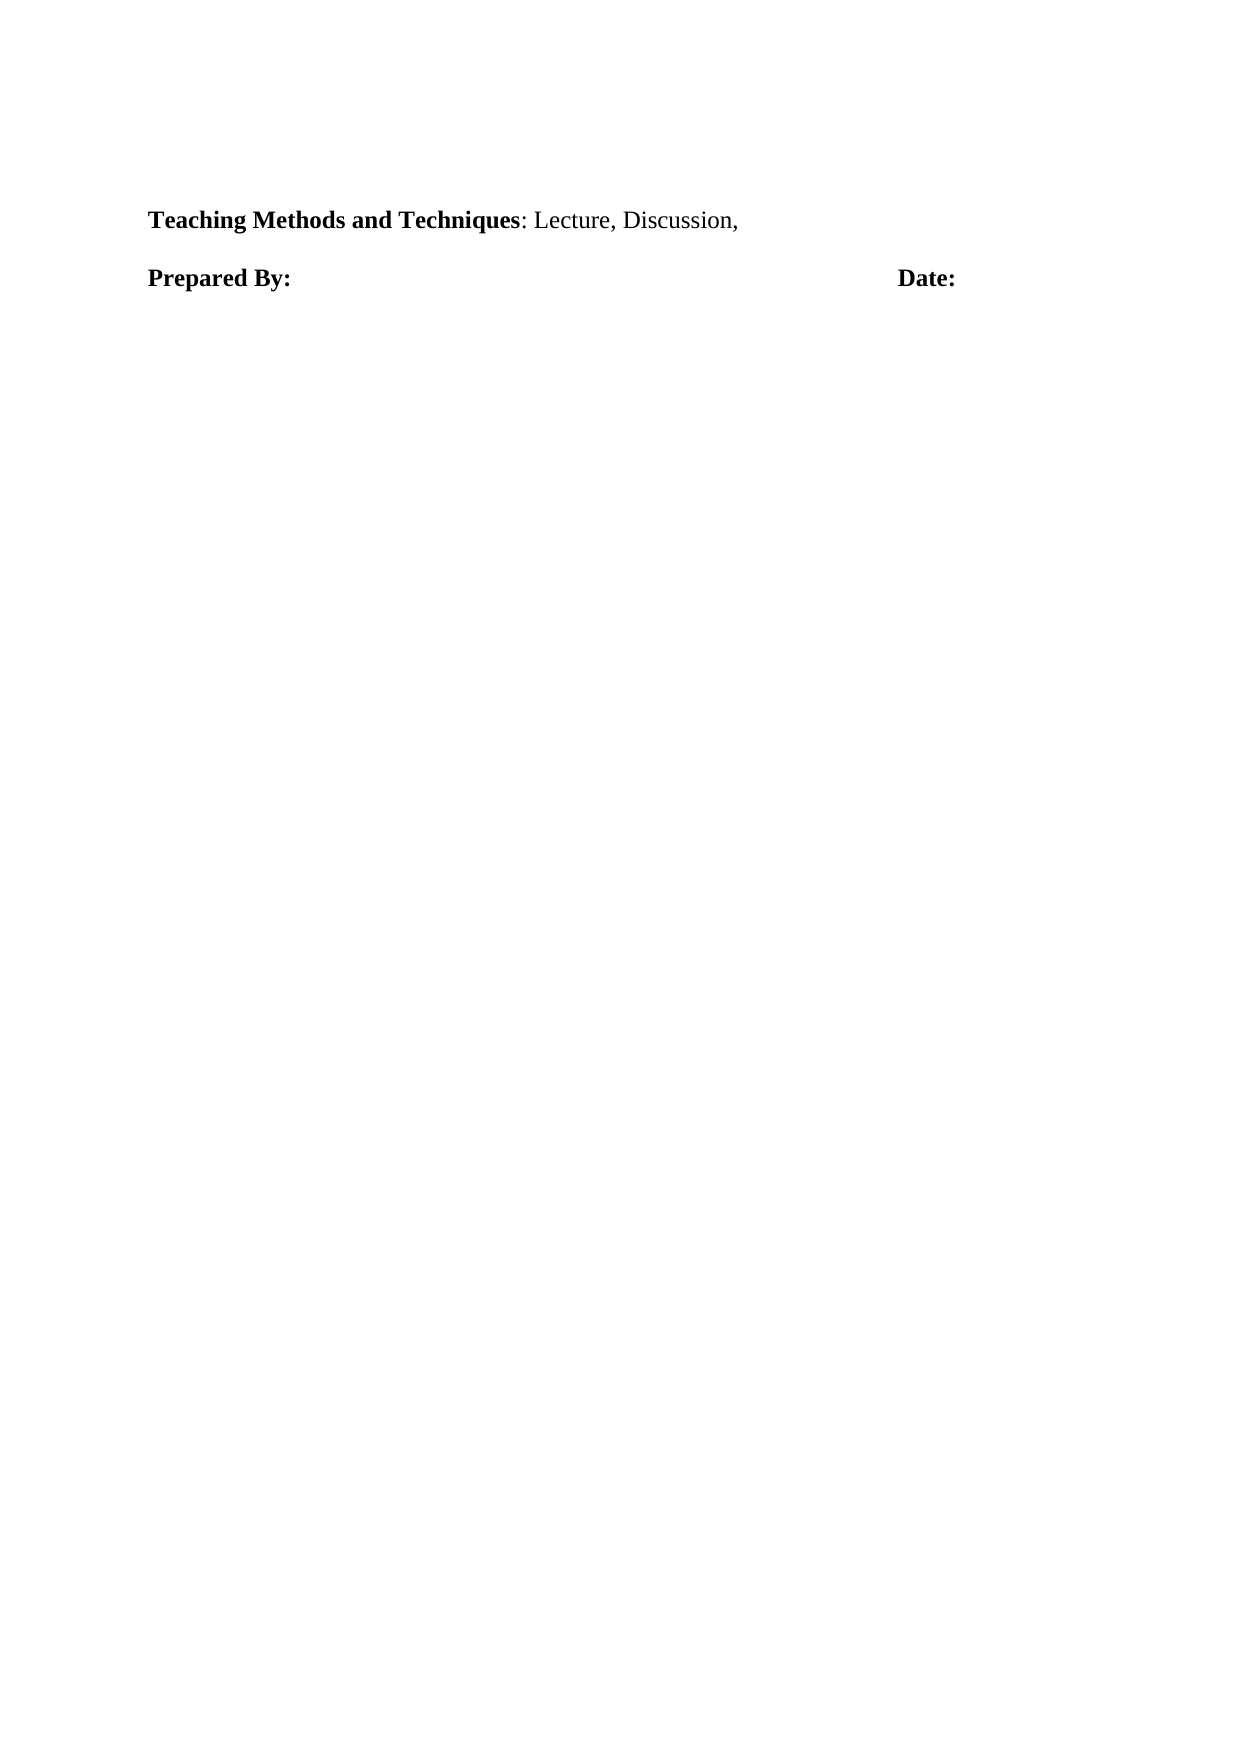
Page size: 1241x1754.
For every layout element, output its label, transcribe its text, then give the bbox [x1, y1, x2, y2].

text Prepared By: Date: [148, 263, 1093, 292]
text Teaching Methods and Techniques: Lecture, Discussion, [148, 205, 1093, 233]
